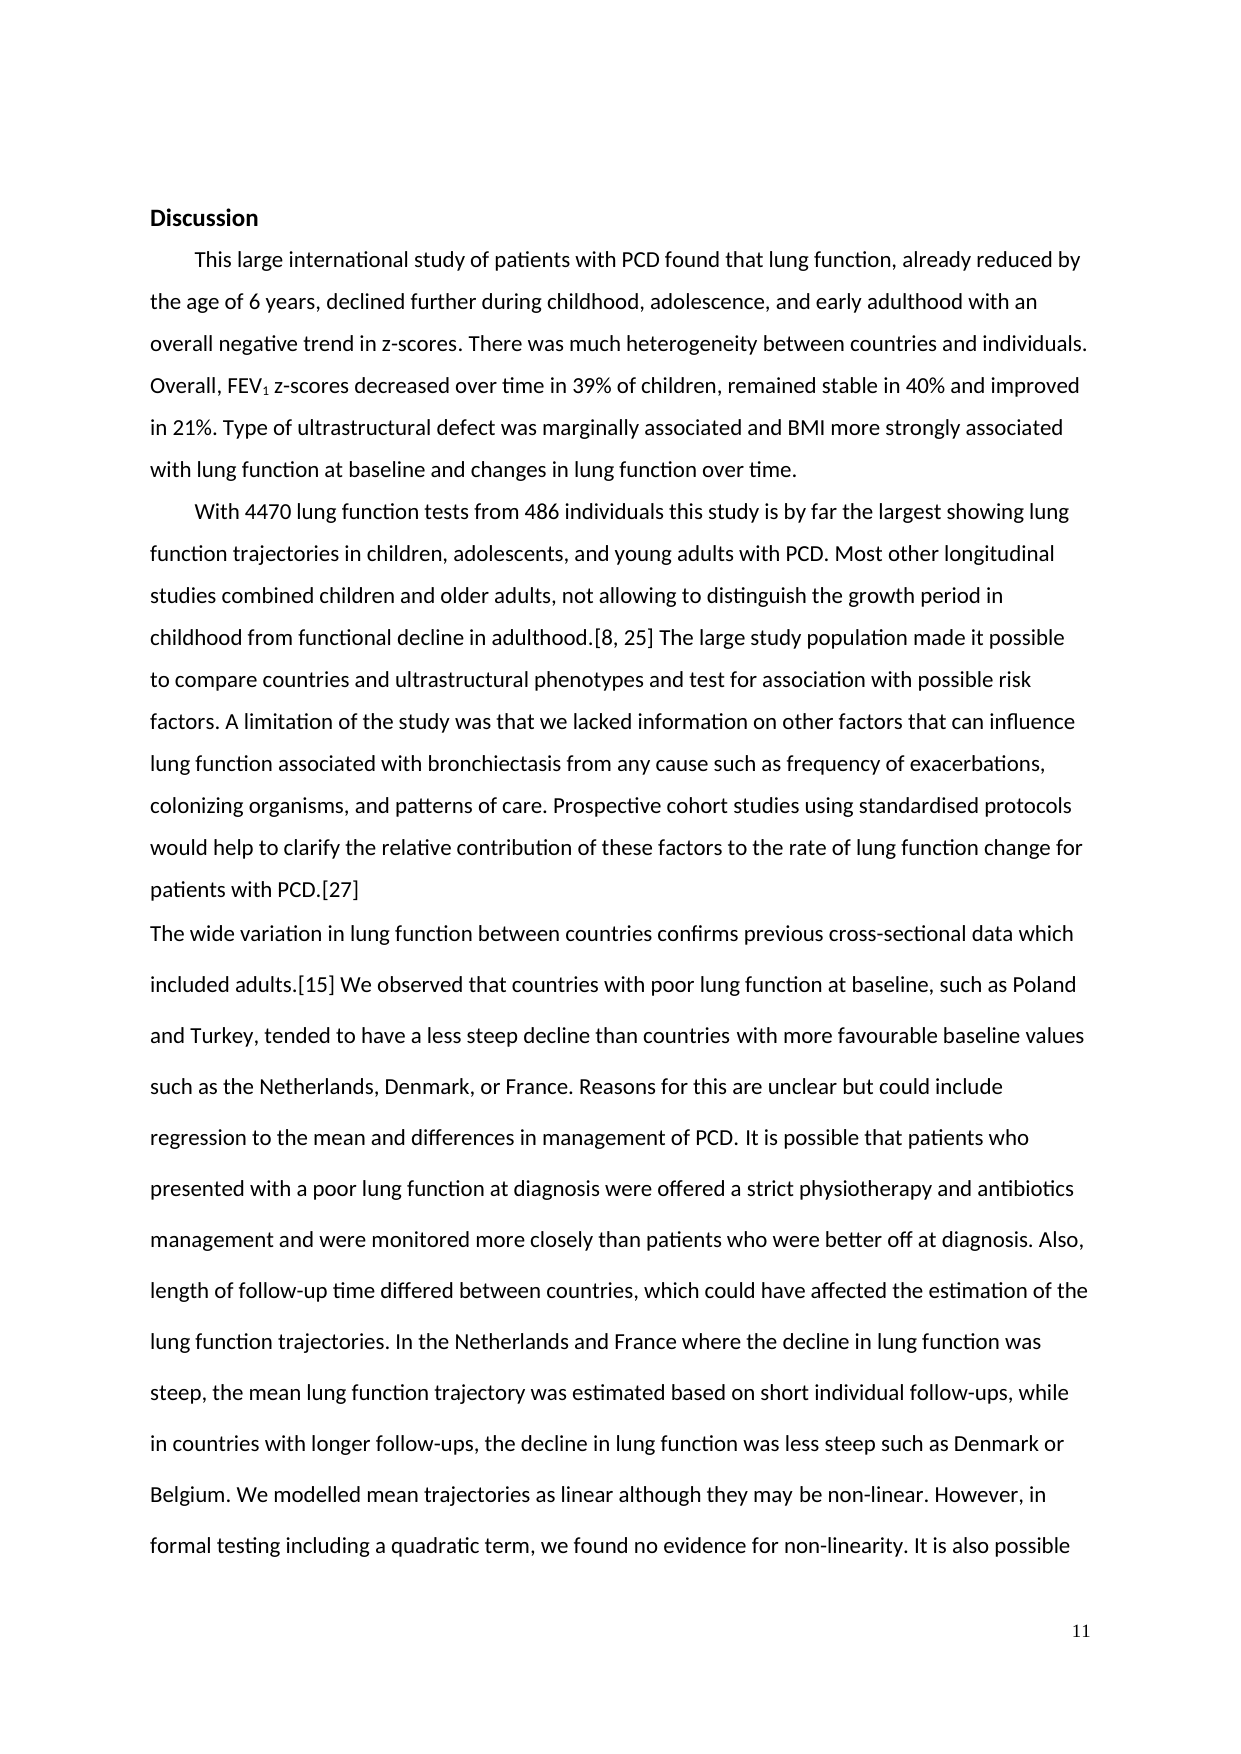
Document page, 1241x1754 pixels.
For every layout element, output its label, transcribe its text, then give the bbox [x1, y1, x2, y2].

text This large international study of patients with PCD found that lung function, already reduced by the age of 6 years, declined further during childhood, adolescence, and early adulthood with an overall negative trend in z-scores. There was much heterogeneity between countries and individuals. Overall, FEV1 z-scores decreased over time in 39% of children, remained stable in 40% and improved in 21%. Type of ultrastructural defect was marginally associated and BMI more strongly associated with lung function at baseline and changes in lung function over time. [150, 245, 1090, 483]
text With 4470 lung function tests from 486 individuals this study is by far the largest showing lung function trajectories in children, adolescents, and young adults with PCD. Most other longitudinal studies combined children and older adults, not allowing to distinguish the growth period in childhood from functional decline in adulthood.[8, 25] The large study population made it possible to compare countries and ultrastructural phenotypes and test for association with possible risk factors. A limitation of the study was that we lacked information on other factors that can influence lung function associated with bronchiectasis from any cause such as frequency of exacerbations, colonizing organisms, and patterns of care. Prospective cohort studies using standardised protocols would help to clarify the relative contribution of these factors to the rate of lung function change for patients with PCD.[27] [150, 497, 1090, 903]
subtitle Discussion [150, 202, 1090, 232]
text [150, 917, 1090, 1562]
